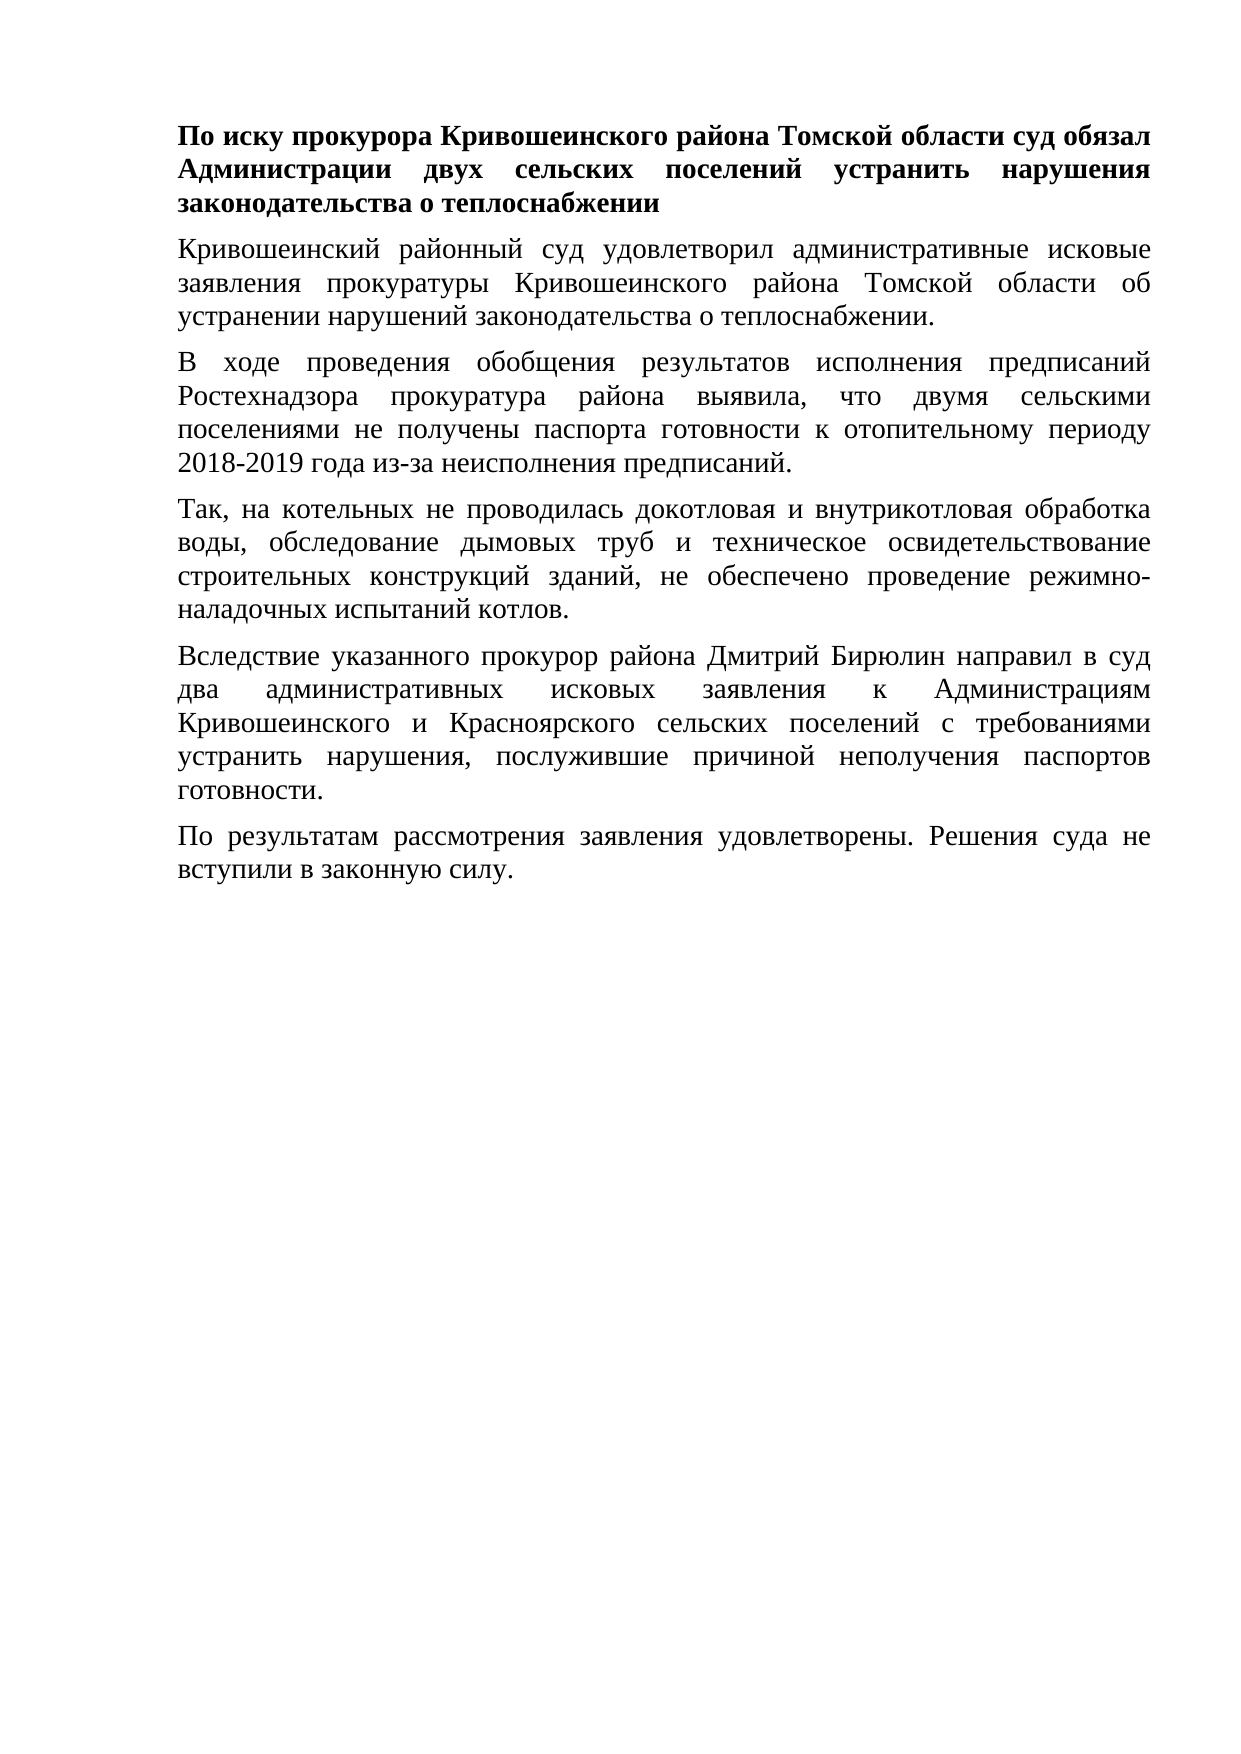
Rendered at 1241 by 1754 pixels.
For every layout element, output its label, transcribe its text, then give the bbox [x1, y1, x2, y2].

text В ходе проведения обобщения результатов исполнения предписаний Ростехнадзора прокуратура района выявила, что двумя сельскими поселениями не получены паспорта готовности к отопительному периоду 2018-2019 года из-за неисполнения предписаний. [177, 344, 1152, 478]
text По результатам рассмотрения заявления удовлетворены. Решения суда не вступили в законную силу. [177, 818, 1152, 885]
text Кривошеинский районный суд удовлетворил административные исковые заявления прокуратуры Кривошеинского района Томской области об устранении нарушений законодательства о теплоснабжении. [177, 231, 1152, 332]
text Так, на котельных не проводилась докотловая и внутрикотловая обработка воды, обследование дымовых труб и техническое освидетельствование строительных конструкций зданий, не обеспечено проведение режимно-наладочных испытаний котлов. [177, 491, 1152, 625]
text По иску прокурора Кривошеинского района Томской области суд обязал Администрации двух сельских поселений устранить нарушения законодательства о теплоснабжении [177, 118, 1152, 219]
text Вследствие указанного прокурор района Дмитрий Бирюлин направил в суд два административных исковых заявления к Администрациям Кривошеинского и Красноярского сельских поселений с требованиями устранить нарушения, послужившие причиной неполучения паспортов готовности. [177, 638, 1152, 805]
